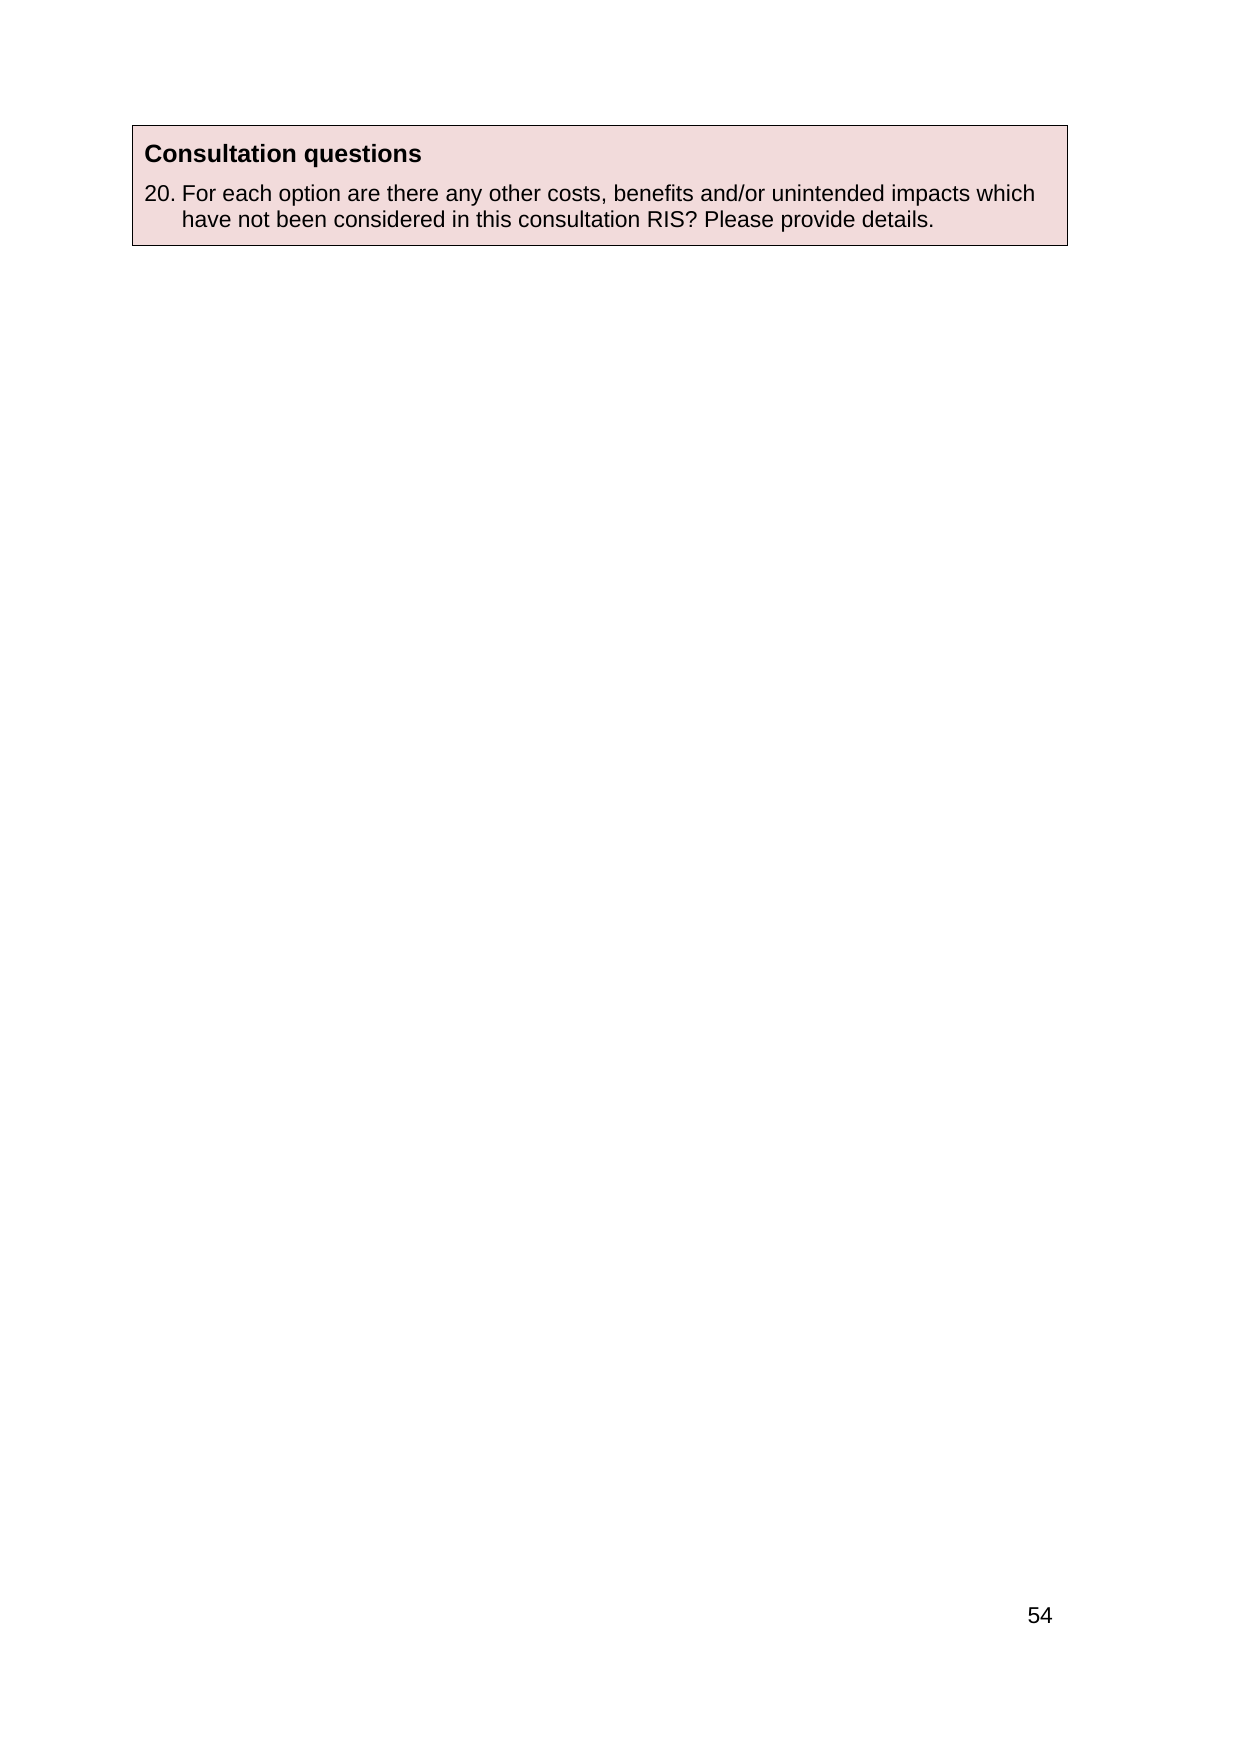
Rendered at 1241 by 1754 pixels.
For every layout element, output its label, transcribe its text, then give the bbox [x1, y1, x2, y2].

table_header Consultation questions For each option are there any other costs, benefits and/or unintended impacts which have not been considered in this consultation RIS? Please provide details. [133, 126, 1067, 245]
